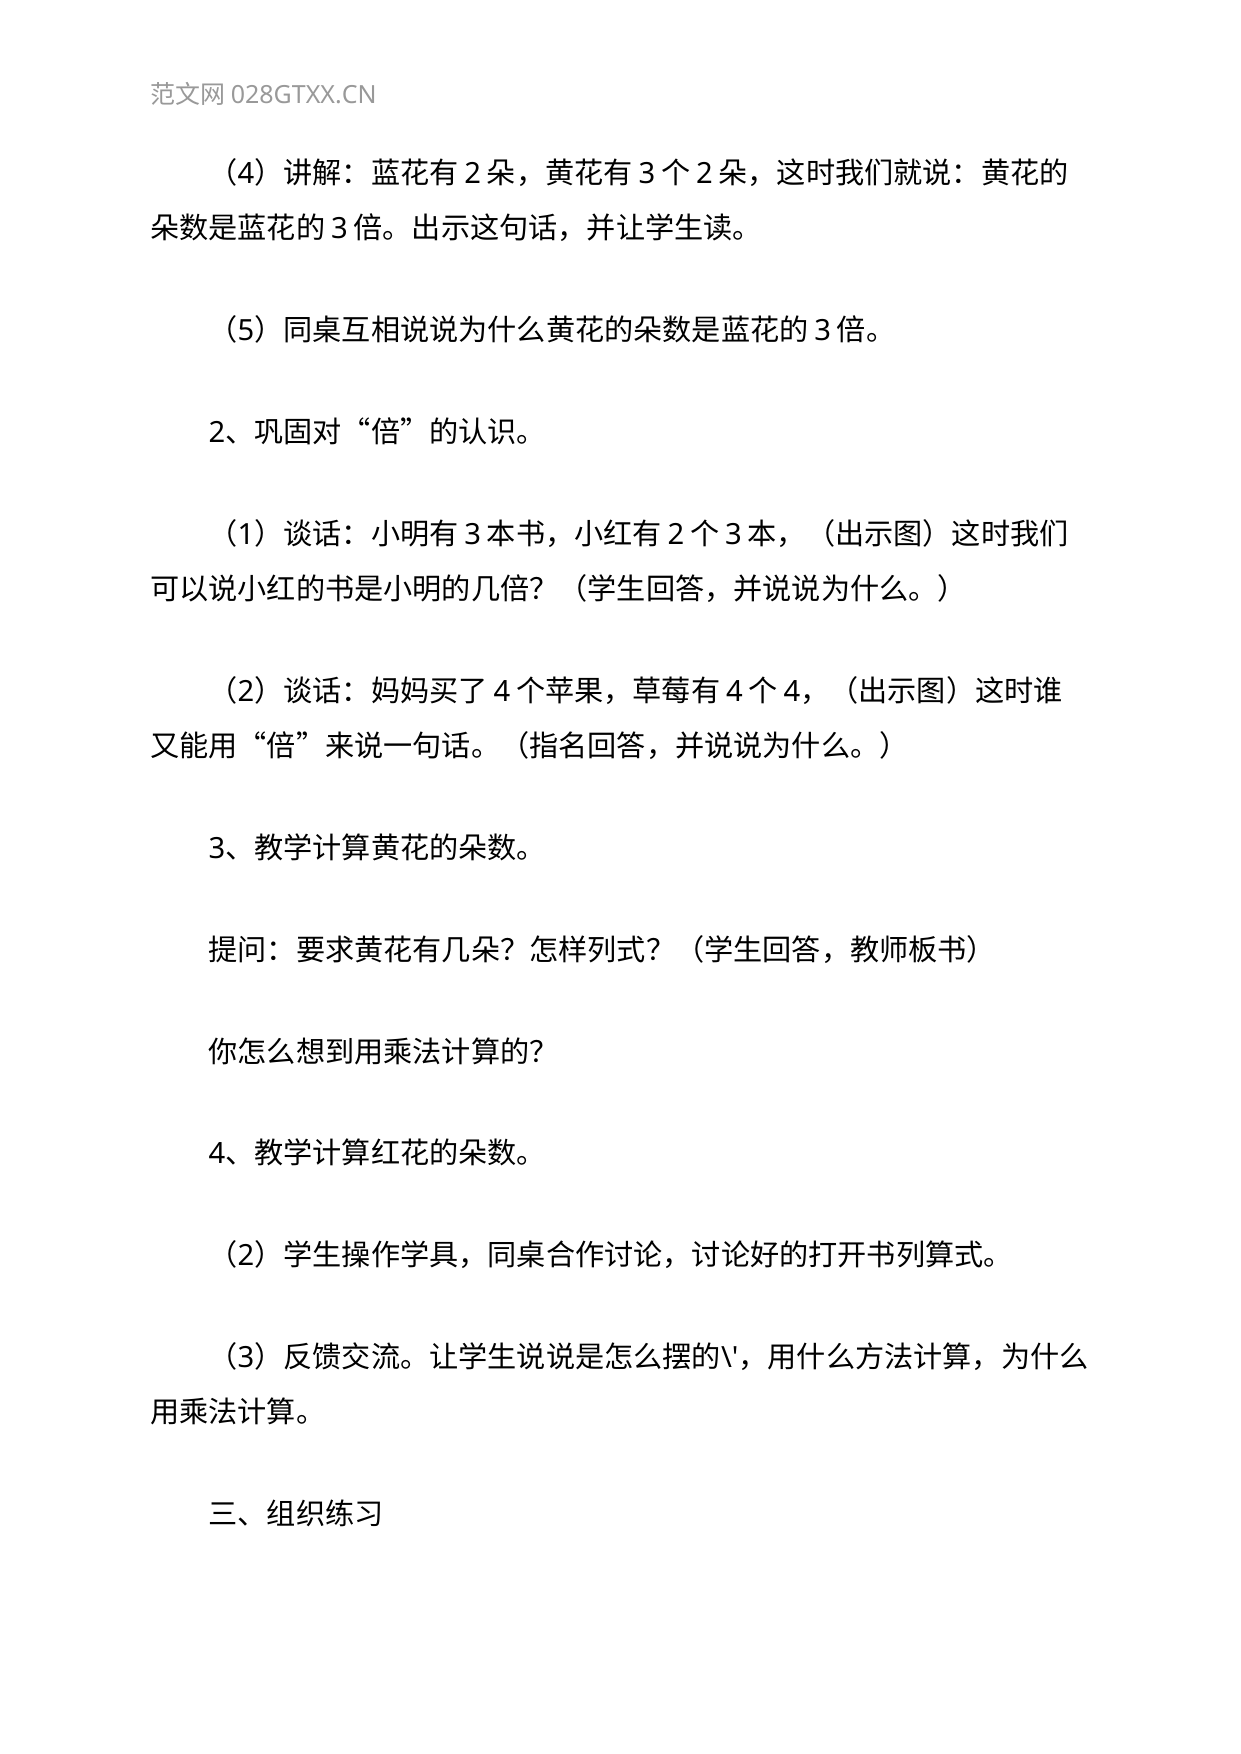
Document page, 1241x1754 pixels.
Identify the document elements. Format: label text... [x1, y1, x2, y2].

text 2、巩固对“倍”的认识。 [150, 409, 1090, 451]
text （2）学生操作学具，同桌合作讨论，讨论好的打开书列算式。 [150, 1232, 1090, 1274]
text （3）反馈交流。让学生说说是怎么摆的\'，用什么方法计算，为什么用乘法计算。 [150, 1334, 1090, 1431]
text （1）谈话：小明有3本书，小红有2个3本，（出示图）这时我们可以说小红的书是小明的几倍？（学生回答，并说说为什么。） [150, 511, 1090, 608]
text （4）讲解：蓝花有2朵，黄花有3个2朵，这时我们就说：黄花的朵数是蓝花的3倍。出示这句话，并让学生读。 [150, 150, 1090, 247]
text 提问：要求黄花有几朵？怎样列式？（学生回答，教师板书） [150, 926, 1090, 969]
text （5）同桌互相说说为什么黄花的朵数是蓝花的3倍。 [150, 307, 1090, 349]
text 三、组织练习 [150, 1491, 1090, 1533]
text 3、教学计算黄花的朵数。 [150, 824, 1090, 867]
text 你怎么想到用乘法计算的？ [150, 1028, 1090, 1071]
text 4、教学计算红花的朵数。 [150, 1130, 1090, 1172]
text （2）谈话：妈妈买了4个苹果，草莓有4个4，（出示图）这时谁又能用“倍”来说一句话。（指名回答，并说说为什么。） [150, 668, 1090, 765]
